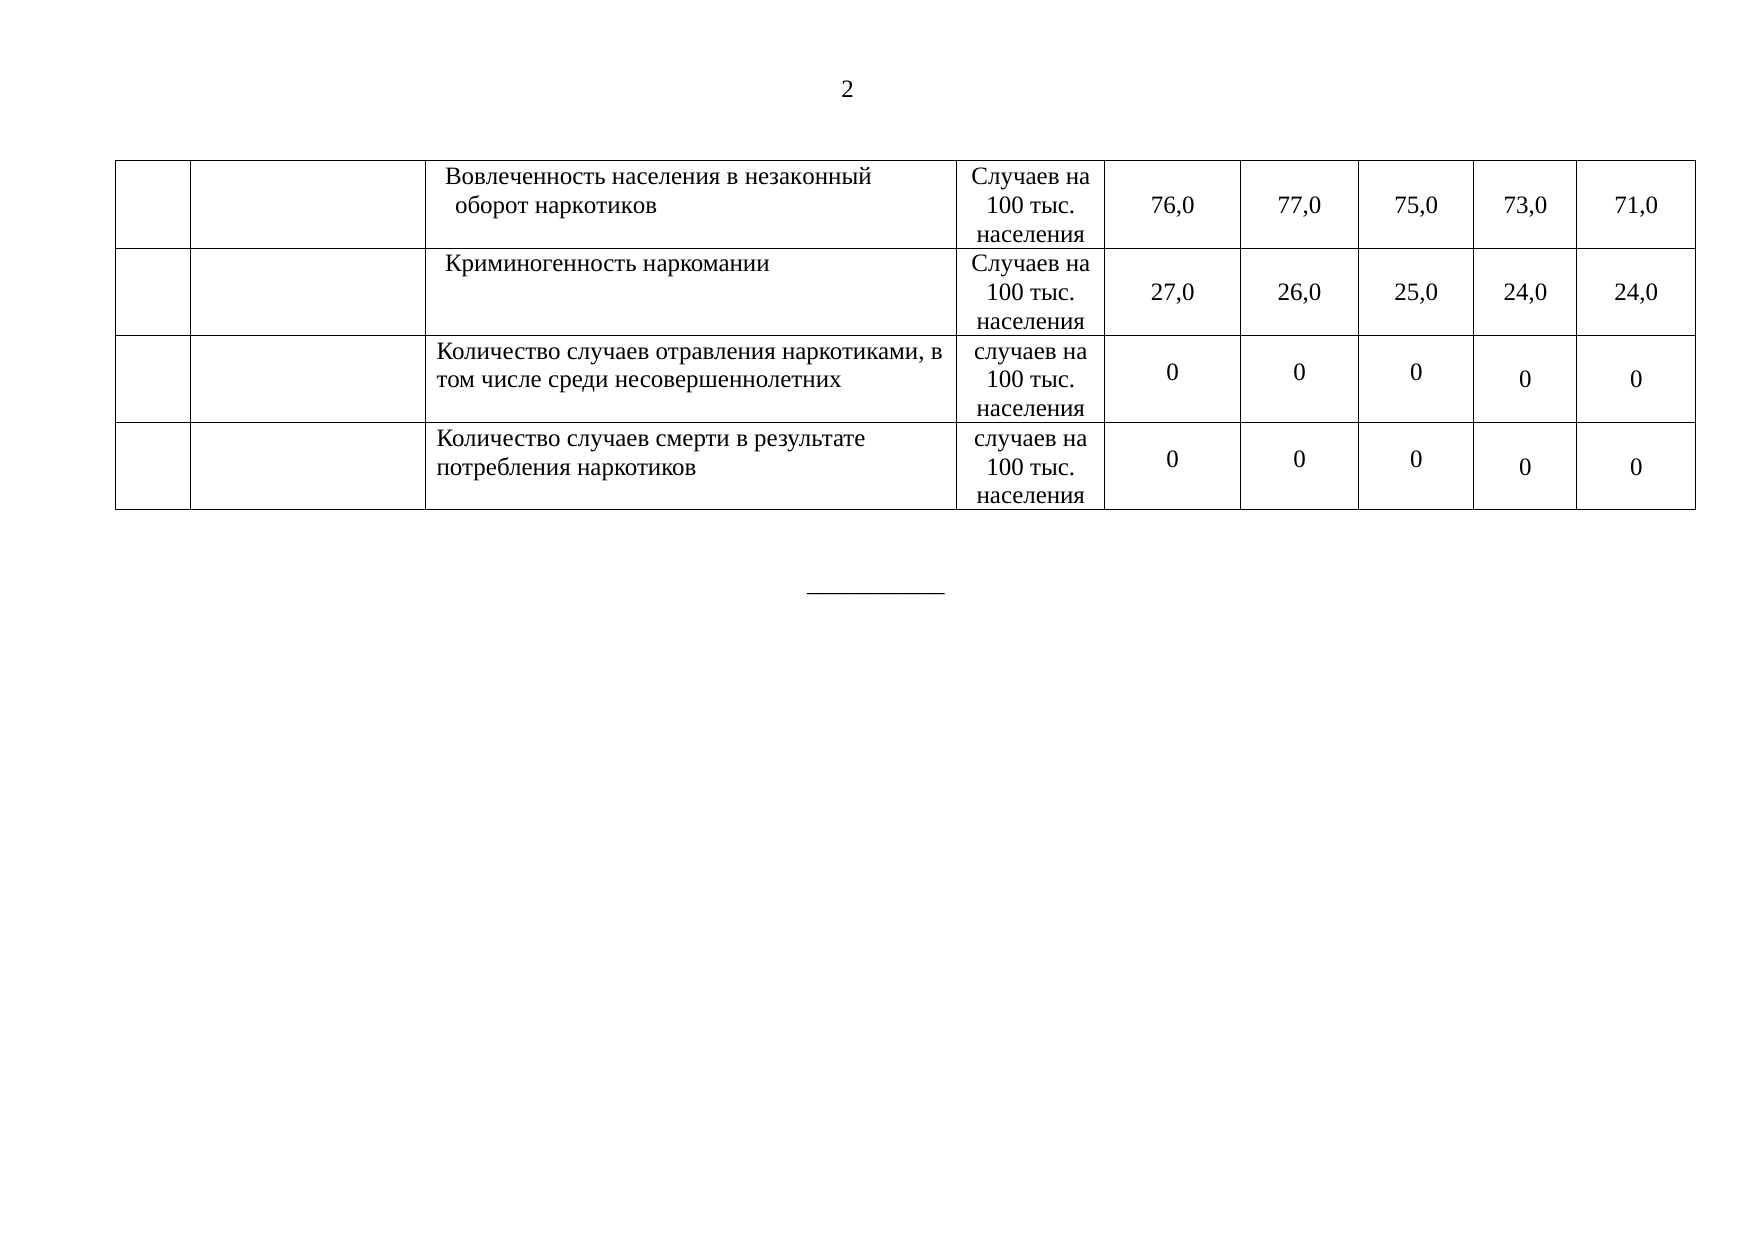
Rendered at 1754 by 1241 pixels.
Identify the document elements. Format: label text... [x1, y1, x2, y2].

table_cell 0 [1474, 336, 1576, 422]
table_cell 27,0 [1105, 249, 1240, 335]
table_cell 25,0 [1359, 249, 1473, 335]
table_cell 0 [1577, 336, 1695, 422]
table_cell 77,0 [1241, 161, 1358, 247]
table_cell [191, 336, 425, 422]
table_cell [116, 336, 190, 422]
table_cell Количество случаев смерти в результате потребления наркотиков [426, 423, 956, 509]
table_cell Случаев на 100 тыс. населения [957, 161, 1104, 247]
table_cell Криминогенность наркомании [426, 249, 956, 335]
table_cell [116, 423, 190, 509]
table_cell 0 [1577, 423, 1695, 509]
table_cell Вовлеченность населения в незаконный оборот наркотиков [426, 161, 956, 247]
table_cell 0 [1474, 423, 1576, 509]
table_cell 0 [1105, 336, 1240, 422]
table_cell 26,0 [1241, 249, 1358, 335]
table_cell [116, 161, 190, 247]
table_cell 71,0 [1577, 161, 1695, 247]
table_cell 73,0 [1474, 161, 1576, 247]
table_cell случаев на 100 тыс. населения [957, 423, 1104, 509]
table_cell [116, 249, 190, 335]
table_cell Случаев на 100 тыс. населения [957, 249, 1104, 335]
table_cell 24,0 [1577, 249, 1695, 335]
table_cell [191, 161, 425, 247]
table_cell [191, 249, 425, 335]
table_cell 0 [1359, 423, 1473, 509]
table_cell 0 [1241, 423, 1358, 509]
text ___________ [59, 568, 1636, 597]
table_cell 0 [1359, 336, 1473, 422]
table_cell 24,0 [1474, 249, 1576, 335]
table_cell 75,0 [1359, 161, 1473, 247]
table_cell 0 [1241, 336, 1358, 422]
table_cell Количество случаев отравления наркотиками, в том числе среди несовершеннолетних [426, 336, 956, 422]
table_cell 0 [1105, 423, 1240, 509]
table_cell 76,0 [1105, 161, 1240, 247]
table_cell случаев на 100 тыс. населения [957, 336, 1104, 422]
table_cell [191, 423, 425, 509]
